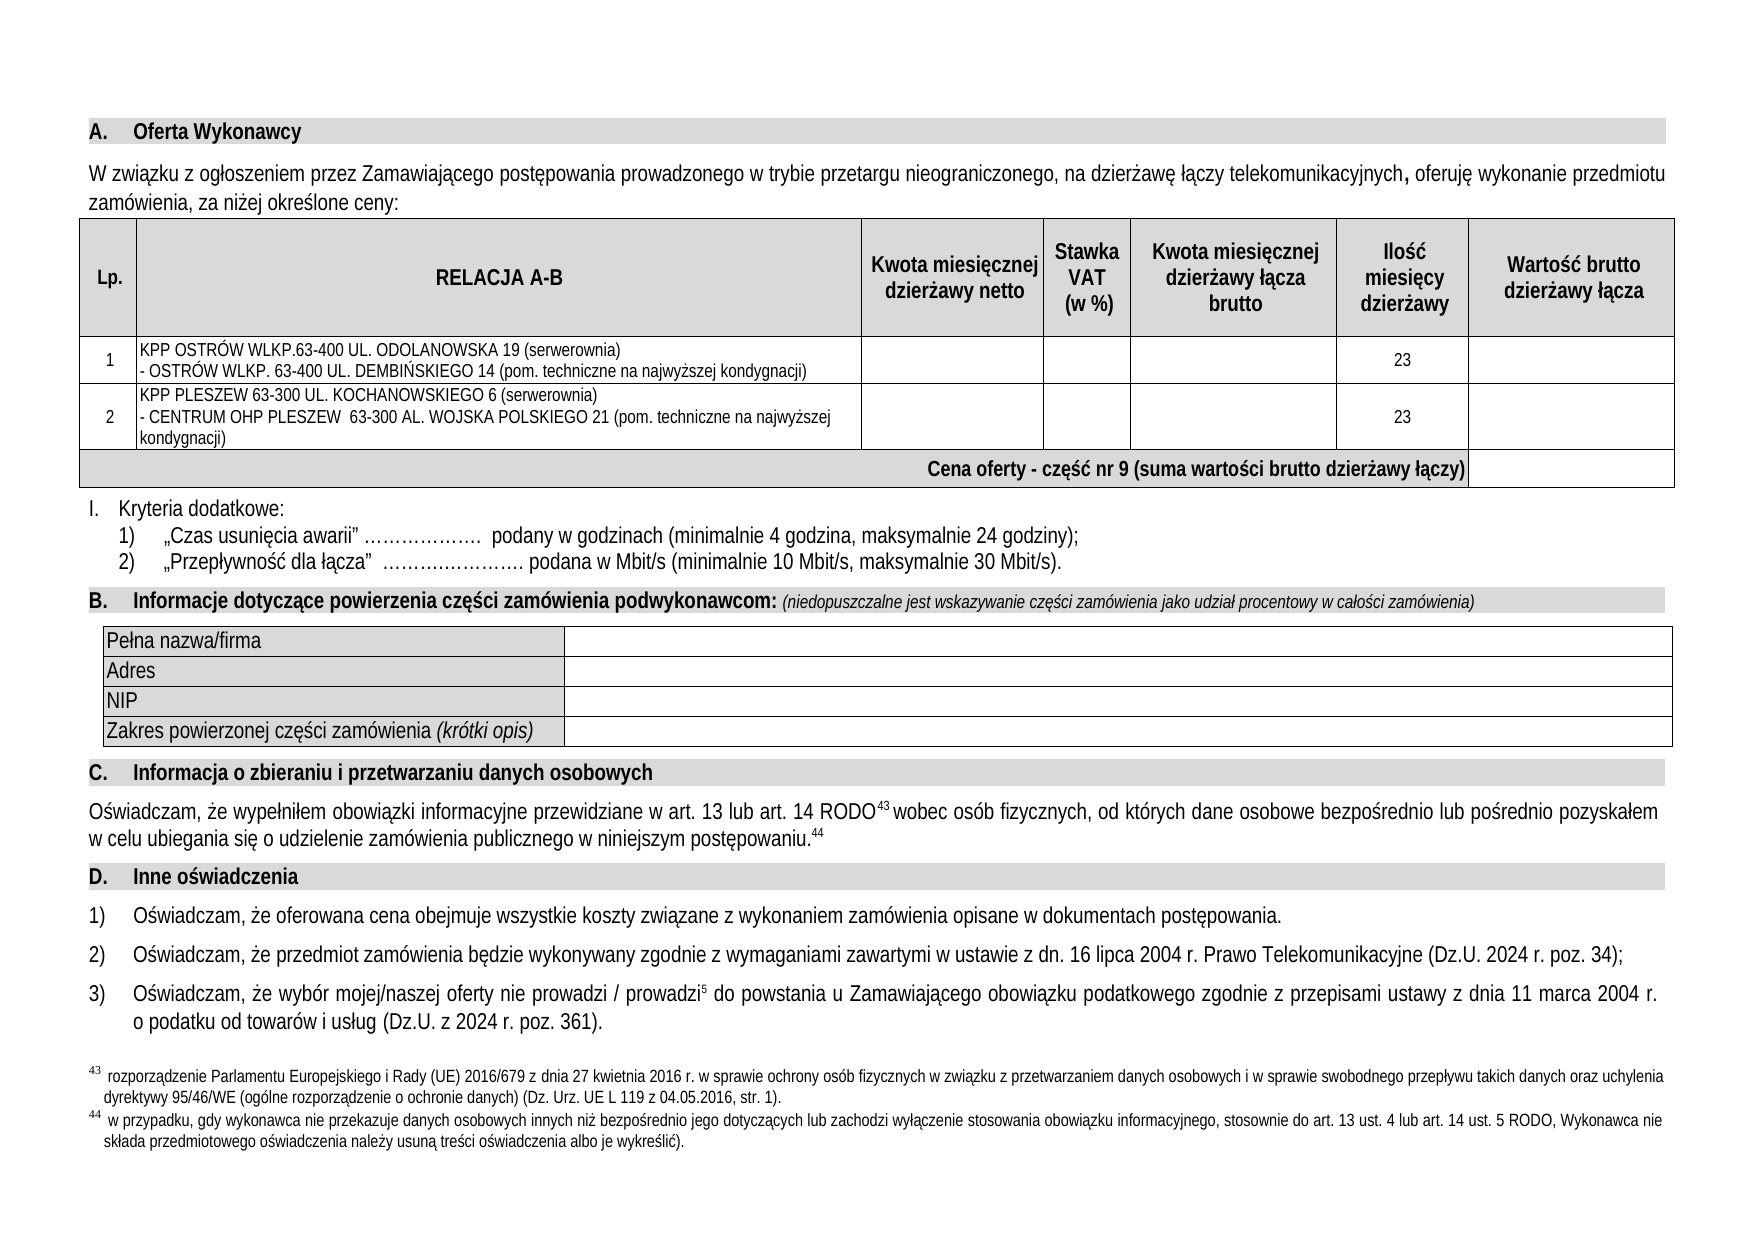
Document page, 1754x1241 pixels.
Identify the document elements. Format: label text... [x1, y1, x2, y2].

list Oświadczam, że przedmiot zamówienia będzie wykonywany zgodnie z wymaganiami zawartymi w ustawie z dn. 16 lipca 2004 r. Prawo Telekomunikacyjne (Dz.U. 2024 r. poz. 34); [89, 941, 1665, 967]
list „Czas usunięcia awarii” ………………. podany w godzinach (minimalnie 4 godzina, maksymalnie 24 godziny); [118, 522, 1665, 548]
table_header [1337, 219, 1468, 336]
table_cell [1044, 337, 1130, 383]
text W związku z ogłoszeniem przez Zamawiającego postępowania prowadzonego w trybie przetargu nieograniczonego, na dzierżawę łączy telekomunikacyjnych, oferuję wykonanie przedmiotu zamówienia, za niżej określone ceny: [89, 159, 1666, 215]
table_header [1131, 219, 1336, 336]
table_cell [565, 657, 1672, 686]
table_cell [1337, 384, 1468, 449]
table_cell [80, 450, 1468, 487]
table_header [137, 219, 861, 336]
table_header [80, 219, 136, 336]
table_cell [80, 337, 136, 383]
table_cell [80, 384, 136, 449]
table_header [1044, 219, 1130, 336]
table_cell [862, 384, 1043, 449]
list Oferta Wykonawcy [89, 118, 1666, 144]
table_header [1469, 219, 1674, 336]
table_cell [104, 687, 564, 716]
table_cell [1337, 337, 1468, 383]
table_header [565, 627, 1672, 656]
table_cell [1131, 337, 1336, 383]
list Oświadczam, że wybór mojej/naszej oferty nie prowadzi / prowadzi5 do powstania u Zamawiającego obowiązku podatkowego zgodnie z przepisami ustawy z dnia 11 marca 2004 r. o podatku od towarów i usług (Dz.U. z 2024 r. poz. 361). [89, 980, 1665, 1035]
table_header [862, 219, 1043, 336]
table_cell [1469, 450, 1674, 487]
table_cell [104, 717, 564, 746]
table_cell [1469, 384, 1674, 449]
list Inne oświadczenia [89, 863, 1665, 890]
list „Przepływność dla łącza” ……….…………. podana w Mbit/s (minimalnie 10 Mbit/s, maksymalnie 30 Mbit/s). [118, 548, 1665, 574]
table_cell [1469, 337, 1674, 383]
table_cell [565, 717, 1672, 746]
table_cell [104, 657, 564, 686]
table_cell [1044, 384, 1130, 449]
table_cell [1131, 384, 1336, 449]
list Kryteria dodatkowe: [89, 495, 1665, 522]
list Oświadczam, że oferowana cena obejmuje wszystkie koszty związane z wykonaniem zamówienia opisane w dokumentach postępowania. [89, 902, 1665, 928]
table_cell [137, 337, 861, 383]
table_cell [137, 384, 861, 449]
list Informacje dotyczące powierzenia części zamówienia podwykonawcom: (niedopuszczalne jest wskazywanie części zamówienia jako udział procentowy w całości zamówienia) [89, 587, 1665, 613]
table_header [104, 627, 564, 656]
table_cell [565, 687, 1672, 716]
list Informacja o zbieraniu i przetwarzaniu danych osobowych [89, 759, 1665, 786]
text Oświadczam, że wypełniłem obowiązki informacyjne przewidziane w art. 13 lub art. 14 RODO wobec osób fizycznych, od których dane osobowe bezpośrednio lub pośrednio pozyskałem w celu ubiegania się o udzielenie zamówienia publicznego w niniejszym postępowaniu. [89, 798, 1665, 851]
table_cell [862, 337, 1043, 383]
